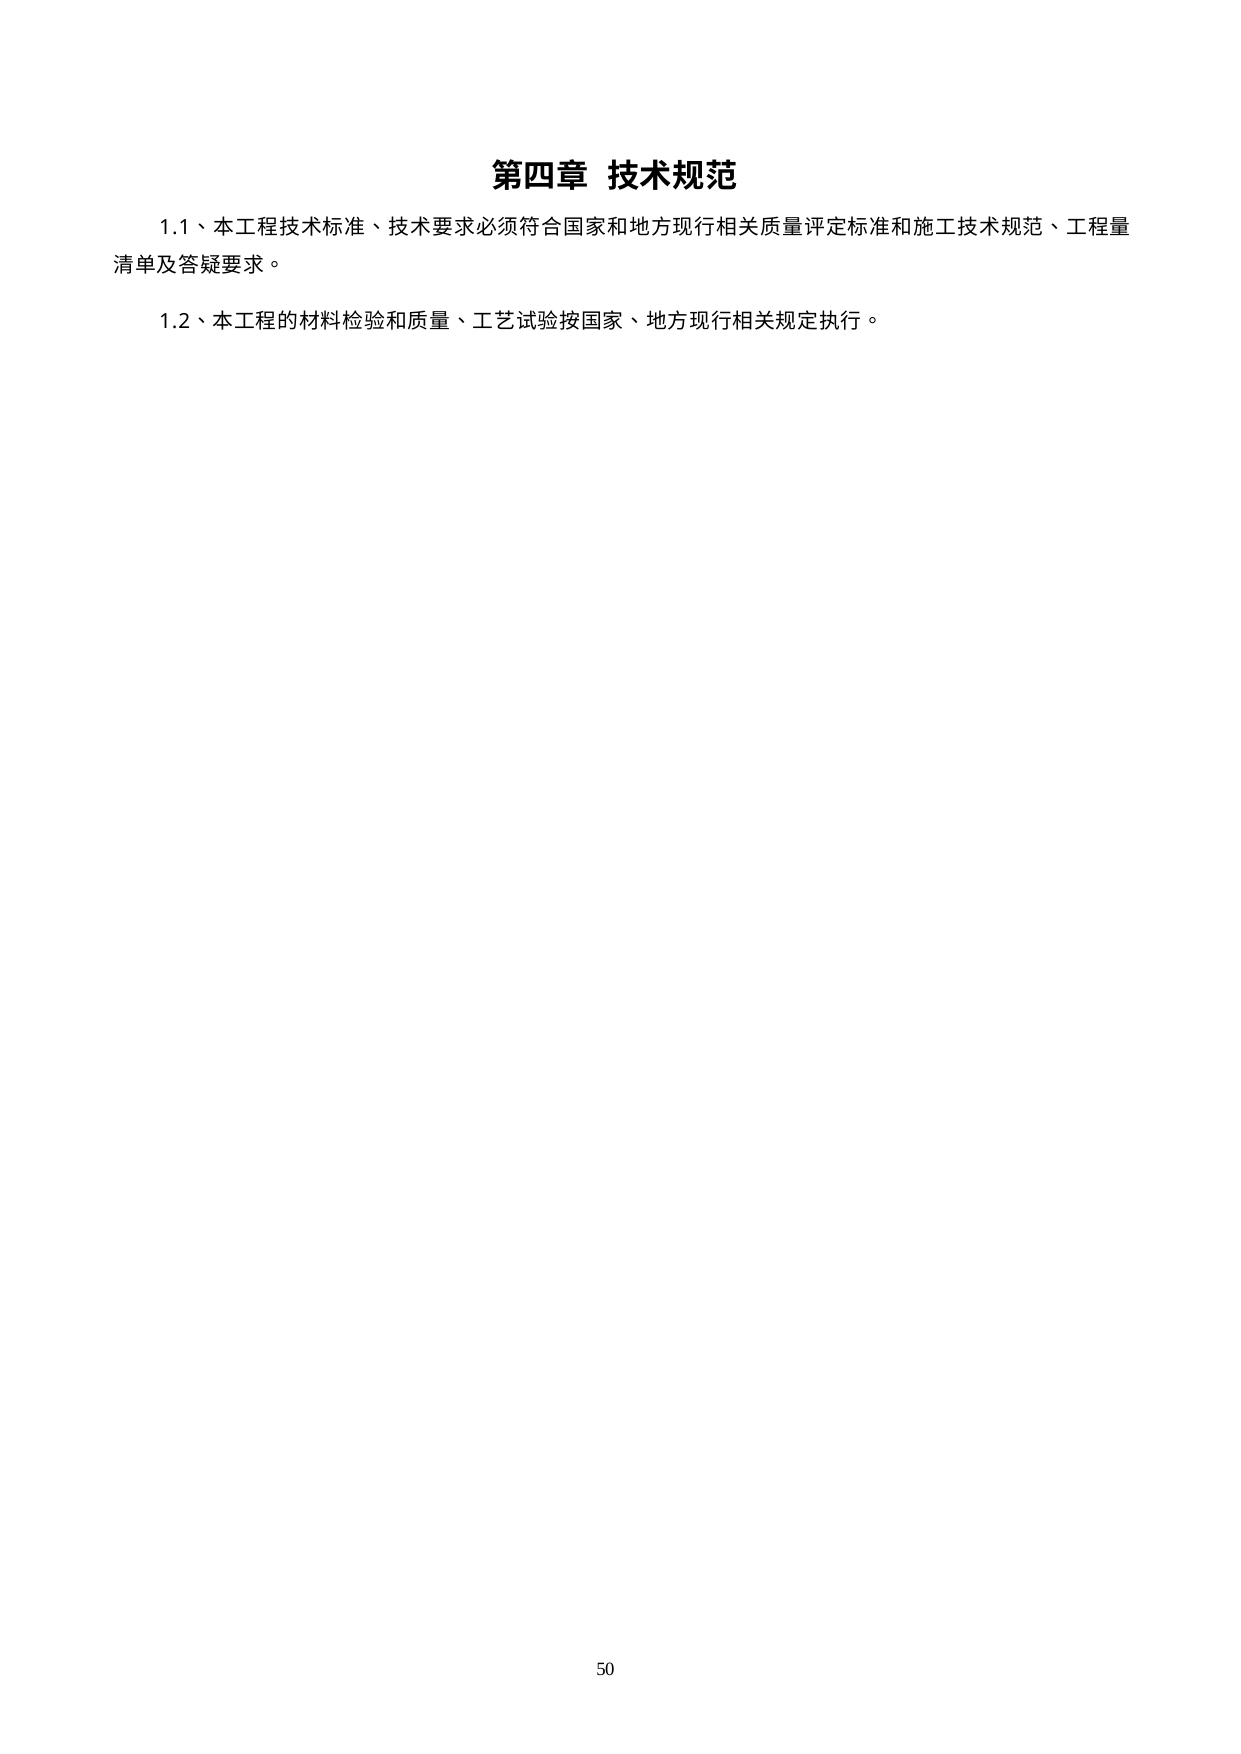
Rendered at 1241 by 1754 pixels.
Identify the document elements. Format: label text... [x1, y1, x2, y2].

text 1.1、本工程技术标准、技术要求必须符合国家和地方现行相关质量评定标准和施工技术规范、工程量 清单及答疑要求。 [113, 212, 1133, 278]
text 1.2、本工程的材料检验和质量、工艺试验按国家、地方现行相关规定执行。 [159, 308, 1133, 334]
text 第四章 技术规范 [491, 155, 1133, 196]
